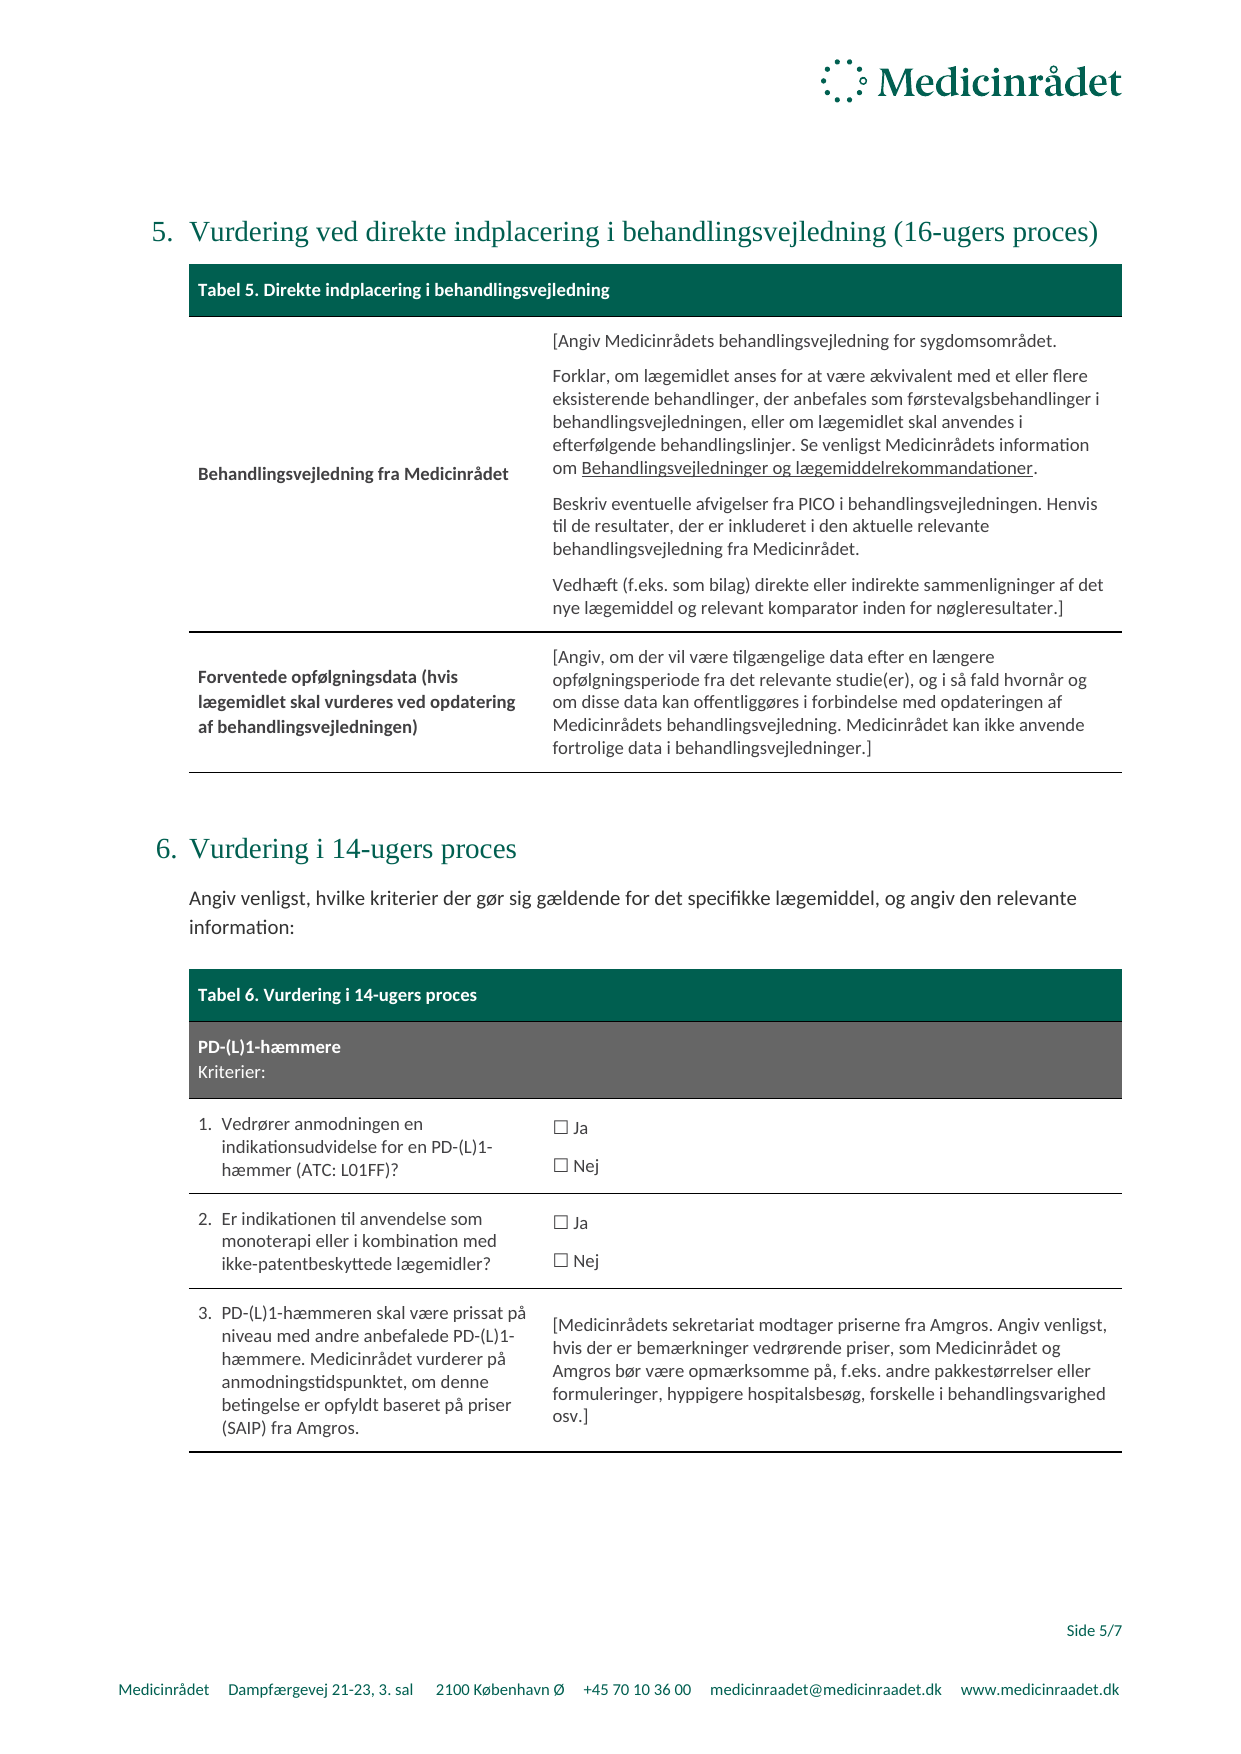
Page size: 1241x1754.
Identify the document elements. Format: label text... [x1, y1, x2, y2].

text Angiv venligst, hvilke kriterier der gør sig gældende for det specifikke lægemiddel, og angiv den relevante information: [189, 882, 1122, 969]
table_header Tabel 5. Direkte indplacering i behandlingsvejledning [189, 264, 1122, 316]
table_header Tabel 6. Vurdering i 14-ugers proces [189, 969, 1122, 1021]
table_cell Er indikationen til anvendelse som monoterapi eller i kombination med ikke-patentbeskyttede lægemidler? [189, 1194, 543, 1288]
table_cell PD-(L)1-hæmmere Kriterier: [189, 1022, 543, 1098]
table_cell ☐ Ja ☐ Nej [543, 1194, 1122, 1288]
table_cell Forventede opfølgningsdata (hvis lægemidlet skal vurderes ved opdatering af behandlingsvejledningen) [189, 633, 543, 772]
table_cell Vedrører anmodningen en indikationsudvidelse for en PD-(L)1-hæmmer (ATC: L01FF)? [189, 1099, 543, 1193]
list Vurdering ved direkte indplacering i behandlingsvejledning (16-ugers proces) [151, 214, 1122, 247]
table_cell [Angiv Medicinrådets behandlingsvejledning for sygdomsområdet. Forklar, om lægemidlet anses for at være ækvivalent med et eller flere eksisterende behandlinger, der anbefales som førstevalgsbehandlinger i behandlingsvejledningen, eller om lægemidlet skal anvendes i efterfølgende behandlingslinjer. Se venligst Medicinrådets information om Behandlingsvejledninger og lægemiddelrekommandationer. Beskriv eventuelle afvigelser fra PICO i behandlingsvejledningen. Henvis til de resultater, der er inkluderet i den aktuelle relevante behandlingsvejledning fra Medicinrådet. Vedhæft (f.eks. som bilag) direkte eller indirekte sammenligninger af det nye lægemiddel og relevant komparator inden for nøgleresultater.] [543, 317, 1122, 631]
table_cell [Medicinrådets sekretariat modtager priserne fra Amgros. Angiv venligst, hvis der er bemærkninger vedrørende priser, som Medicinrådet og Amgros bør være opmærksomme på, f.eks. andre pakkestørrelser eller formuleringer, hyppigere hospitalsbesøg, forskelle i behandlingsvarighed osv.] [543, 1289, 1122, 1451]
table_cell Behandlingsvejledning fra Medicinrådet [189, 317, 543, 631]
table_cell PD-(L)1-hæmmeren skal være prissat på niveau med andre anbefalede PD-(L)1-hæmmere. Medicinrådet vurderer på anmodningstidspunktet, om denne betingelse er opfyldt baseret på priser (SAIP) fra Amgros. [189, 1289, 543, 1451]
table_cell ☐ Ja ☐ Nej [543, 1099, 1122, 1193]
list Vurdering i 14-ugers proces [156, 831, 1122, 865]
table_cell [543, 1022, 1122, 1098]
table_cell [Angiv, om der vil være tilgængelige data efter en længere opfølgningsperiode fra det relevante studie(er), og i så fald hvornår og om disse data kan offentliggøres i forbindelse med opdateringen af Medicinrådets behandlingsvejledning. Medicinrådet kan ikke anvende fortrolige data i behandlingsvejledninger.] [543, 633, 1122, 772]
